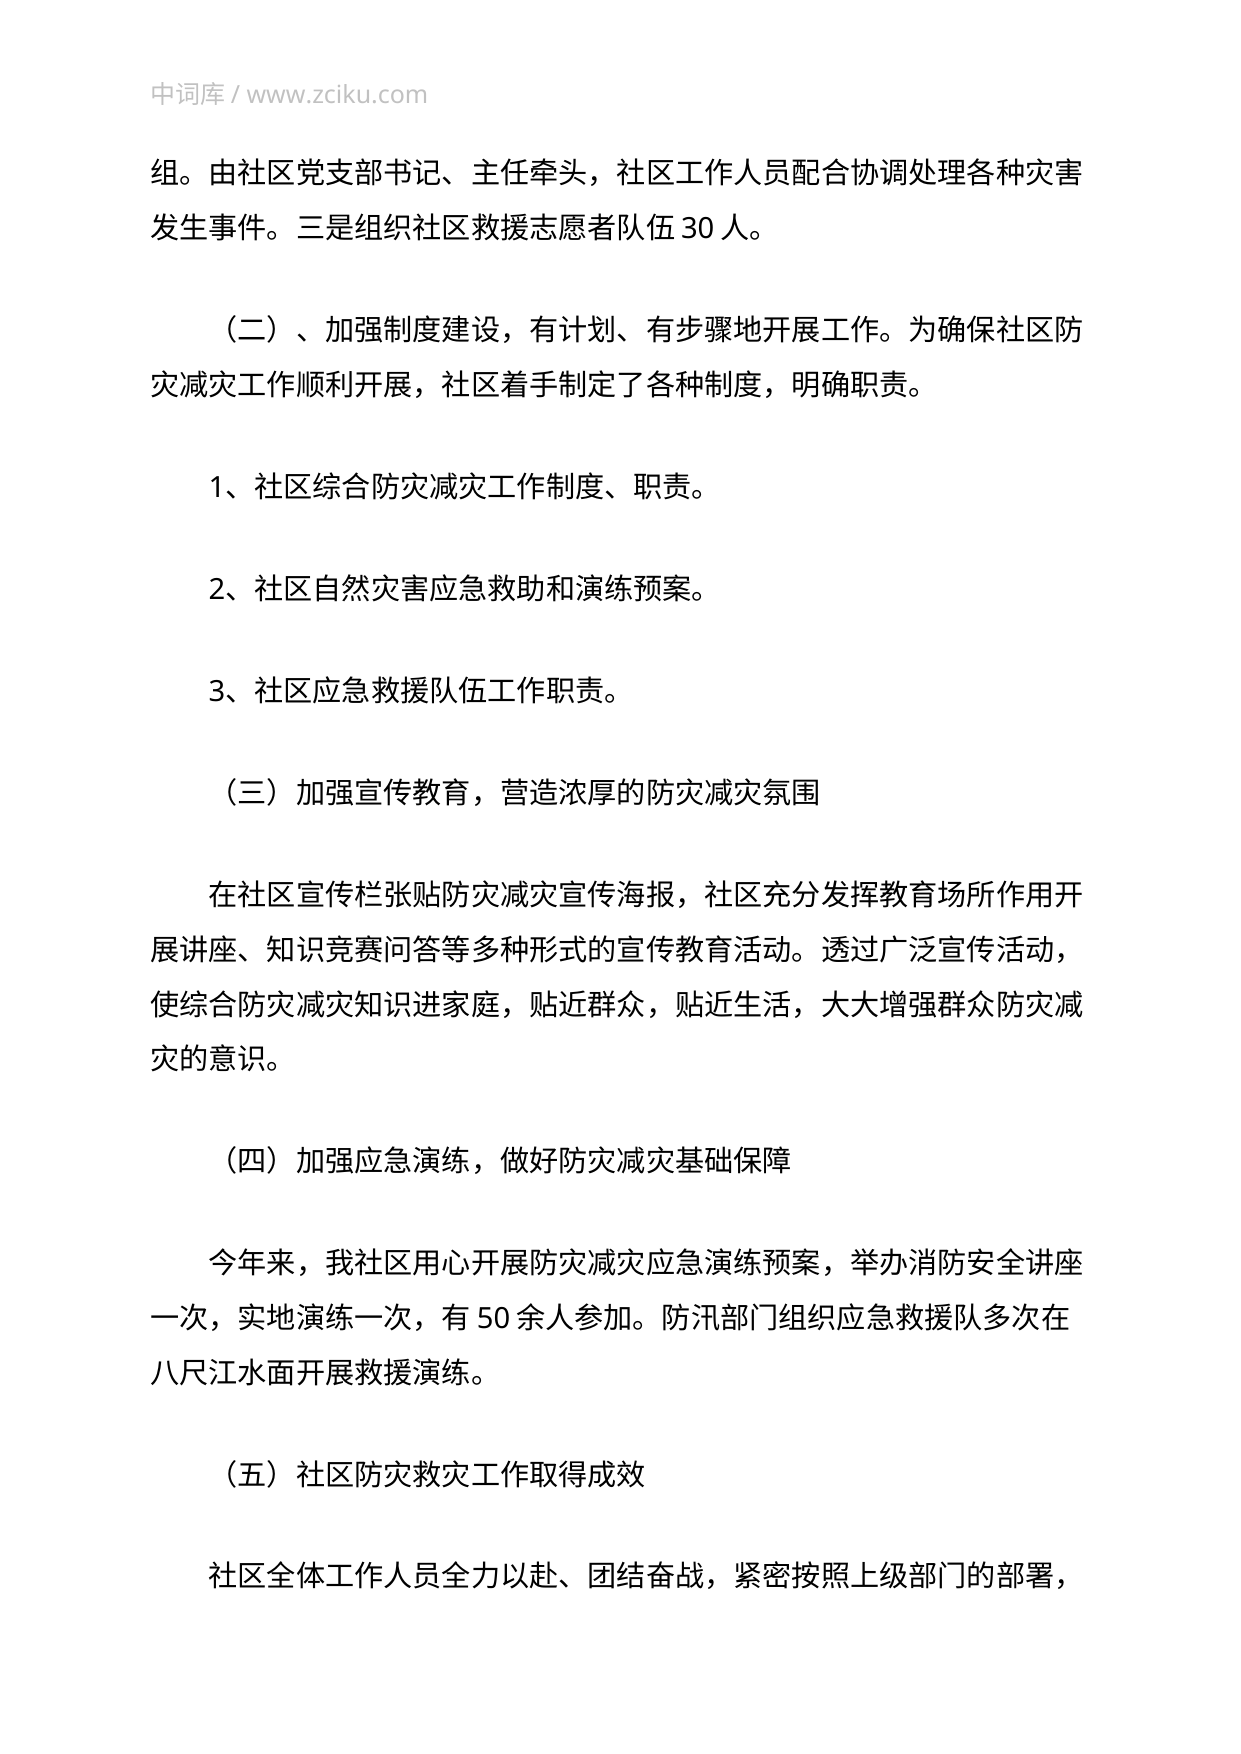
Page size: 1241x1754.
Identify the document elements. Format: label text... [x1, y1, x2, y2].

text 1、社区综合防灾减灾工作制度、职责。 [150, 463, 1090, 506]
text （四）加强应急演练，做好防灾减灾基础保障 [150, 1138, 1090, 1180]
text （三）加强宣传教育，营造浓厚的防灾减灾氛围 [150, 769, 1090, 812]
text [150, 150, 1090, 247]
text 3、社区应急救援队伍工作职责。 [150, 667, 1090, 710]
text 2、社区自然灾害应急救助和演练预案。 [150, 566, 1090, 608]
text （五）社区防灾救灾工作取得成效 [150, 1451, 1090, 1493]
text 今年来，我社区用心开展防灾减灾应急演练预案，举办消防安全讲座一次，实地演练一次，有50余人参加。防汛部门组织应急救援队多次在八尺江水面开展救援演练。 [150, 1239, 1090, 1392]
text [150, 1553, 1090, 1595]
text 在社区宣传栏张贴防灾减灾宣传海报，社区充分发挥教育场所作用开展讲座、知识竞赛问答等多种形式的宣传教育活动。透过广泛宣传活动，使综合防灾减灾知识进家庭，贴近群众，贴近生活，大大增强群众防灾减灾的意识。 [150, 871, 1090, 1078]
text （二）、加强制度建设，有计划、有步骤地开展工作。为确保社区防灾减灾工作顺利开展，社区着手制定了各种制度，明确职责。 [150, 307, 1090, 404]
